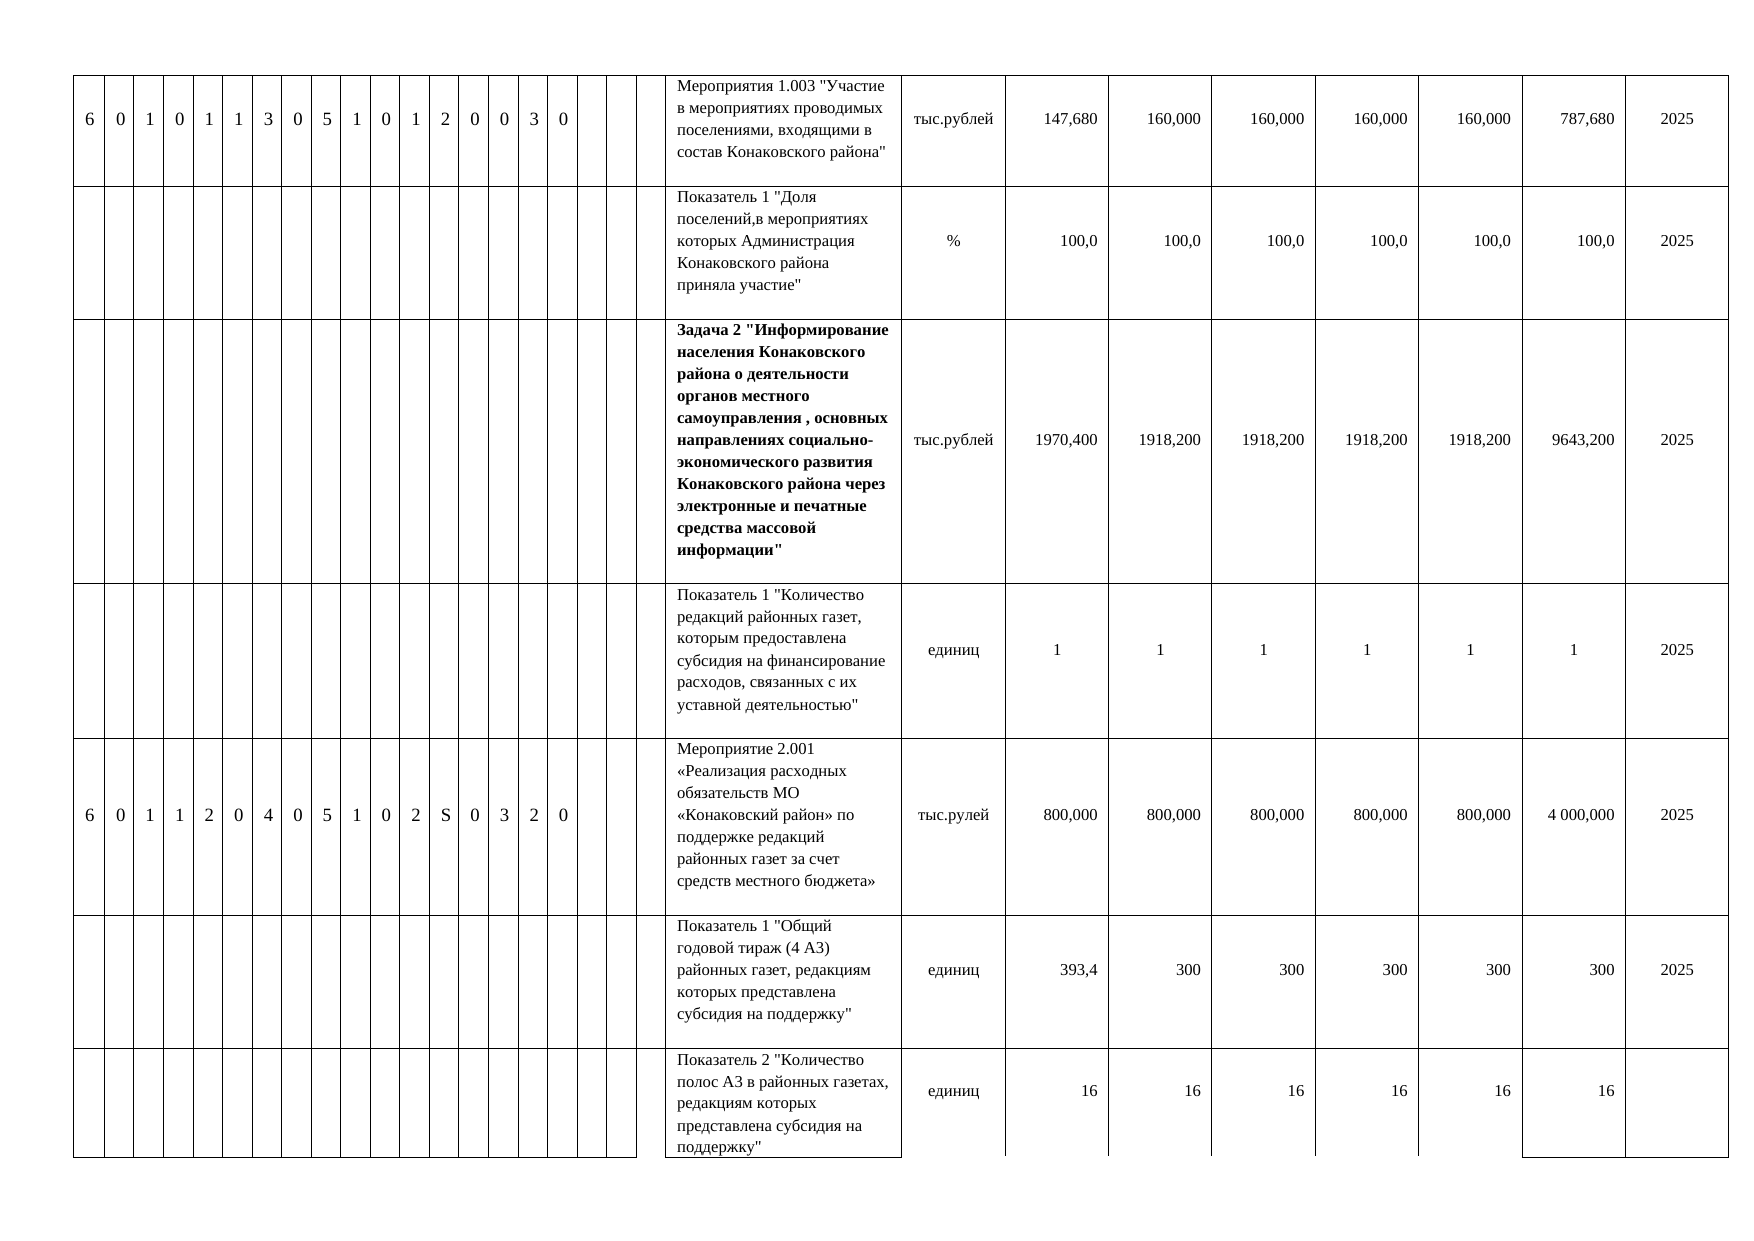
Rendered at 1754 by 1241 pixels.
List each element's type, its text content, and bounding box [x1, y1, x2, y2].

table_cell [607, 1049, 636, 1157]
table_cell 1 [1109, 584, 1211, 738]
table_cell [341, 916, 370, 1048]
table_cell 16 [1315, 1049, 1419, 1157]
table_cell [164, 584, 193, 738]
table_cell 2025 [1626, 76, 1728, 186]
table_cell 100,0 [1006, 187, 1108, 319]
table_cell [519, 1049, 547, 1157]
table_cell [459, 1049, 488, 1157]
table_cell Показатель 1 "Количество редакций районных газет, которым предоставлена субсидия на финансирование расходов, связанных с их уставной деятельностью" [666, 584, 901, 738]
table_cell 0 [371, 739, 399, 915]
table_cell 1 [194, 76, 222, 186]
table_cell 1918,200 [1316, 320, 1418, 583]
table_cell 0 [105, 76, 133, 186]
table_cell 800,000 [1109, 739, 1211, 915]
table_cell [430, 584, 458, 738]
table_cell [164, 916, 193, 1048]
table_cell [194, 320, 222, 583]
table_cell 0 [459, 739, 488, 915]
table_cell 1 [1316, 584, 1418, 738]
table_cell 160,000 [1109, 76, 1211, 186]
table_cell Мероприятие 2.001 «Реализация расходных обязательств МО «Конаковский район» по поддержке редакций районных газет за счет средств местного бюджета» [666, 739, 901, 915]
table_cell [400, 916, 429, 1048]
table_cell [371, 916, 399, 1048]
table_cell [578, 739, 606, 915]
table_cell [134, 1049, 163, 1157]
table_cell 16 [1523, 1049, 1625, 1157]
table_cell 300 [1523, 916, 1625, 1048]
table_cell [312, 584, 340, 738]
table_cell 2 [519, 739, 547, 915]
table_cell [578, 584, 606, 738]
table_cell [223, 187, 252, 319]
table_cell 1 [164, 739, 193, 915]
table_cell 1918,200 [1419, 320, 1522, 583]
table_cell [253, 916, 281, 1048]
table_cell единиц [902, 1049, 1005, 1157]
table_cell 16 [1419, 1049, 1522, 1157]
table_cell [578, 1049, 606, 1157]
table_cell 4 [253, 739, 281, 915]
table_cell 100,0 [1316, 187, 1418, 319]
table_cell 800,000 [1212, 739, 1315, 915]
table_cell [459, 320, 488, 583]
table_cell тыс.рублей [902, 320, 1005, 583]
table_cell [607, 76, 636, 186]
table_cell [134, 584, 163, 738]
table_cell [74, 916, 104, 1048]
table_cell [430, 187, 458, 319]
table_cell 2025 [1626, 187, 1728, 319]
table_cell [282, 584, 311, 738]
table_cell [578, 916, 606, 1048]
table_cell [637, 916, 665, 1048]
table_cell 100,0 [1212, 187, 1315, 319]
table_cell 0 [371, 76, 399, 186]
table_cell [341, 1049, 370, 1157]
table_cell 16 [1005, 1049, 1109, 1157]
table_cell единиц [902, 916, 1005, 1048]
table_cell 6 [74, 739, 104, 915]
table_cell 393,4 [1006, 916, 1108, 1048]
table_cell [519, 320, 547, 583]
table_cell [223, 320, 252, 583]
table_cell 1 [400, 76, 429, 186]
table_cell 160,000 [1212, 76, 1315, 186]
table_cell [400, 584, 429, 738]
table_cell 1 [134, 76, 163, 186]
table_cell 16 [1109, 1049, 1212, 1157]
table_cell 9643,200 [1523, 320, 1625, 583]
table_cell Задача 2 "Информирование населения Конаковского района о деятельности органов местного самоуправления , основных направлениях социально-экономического развития Конаковского района через электронные и печатные средства массовой информации" [666, 320, 901, 583]
table_cell 1 [1419, 584, 1522, 738]
table_cell [607, 584, 636, 738]
table_cell 5 [312, 76, 340, 186]
table_cell Показатель 2 "Количество полос А3 в районных газетах, редакциям которых представлена субсидия на поддержку" [666, 1049, 901, 1157]
table_cell 160,000 [1419, 76, 1522, 186]
table_cell [371, 187, 399, 319]
table_cell 800,000 [1316, 739, 1418, 915]
table_cell [459, 916, 488, 1048]
table_cell [194, 916, 222, 1048]
table_cell 0 [223, 739, 252, 915]
table_cell [607, 320, 636, 583]
table_cell [548, 916, 577, 1048]
table_cell [607, 187, 636, 319]
table_cell 0 [489, 76, 518, 186]
table_cell [519, 584, 547, 738]
table_cell [282, 187, 311, 319]
table_cell % [902, 187, 1005, 319]
table_cell 16 [1212, 1049, 1315, 1157]
table_cell 5 [312, 739, 340, 915]
table_cell [489, 320, 518, 583]
table_cell 2 [400, 739, 429, 915]
table_cell [134, 187, 163, 319]
table_cell 1918,200 [1212, 320, 1315, 583]
table_cell 100,0 [1419, 187, 1522, 319]
table_cell [74, 187, 104, 319]
table_cell [223, 1049, 252, 1157]
table_cell [637, 187, 665, 319]
table_cell [134, 916, 163, 1048]
table_cell [637, 76, 665, 186]
table_cell [74, 584, 104, 738]
table_cell [548, 320, 577, 583]
table_cell [223, 584, 252, 738]
table_cell [430, 1049, 458, 1157]
table_cell 3 [489, 739, 518, 915]
table_cell [430, 916, 458, 1048]
table_cell 2 [194, 739, 222, 915]
table_cell 1 [134, 739, 163, 915]
table_cell [548, 584, 577, 738]
table_cell [253, 1049, 281, 1157]
table_cell Мероприятия 1.003 "Участие в мероприятиях проводимых поселениями, входящими в состав Конаковского района" [666, 76, 901, 186]
table_cell [312, 916, 340, 1048]
table_cell [400, 1049, 429, 1157]
table_cell [105, 1049, 133, 1157]
table_cell [489, 1049, 518, 1157]
table_cell 0 [548, 739, 577, 915]
table_cell [371, 1049, 399, 1157]
table_cell 1 [1006, 584, 1108, 738]
table_cell 160,000 [1316, 76, 1418, 186]
table_cell 0 [105, 739, 133, 915]
table_cell [105, 320, 133, 583]
table_cell [548, 1049, 577, 1157]
table_cell [459, 584, 488, 738]
table_cell 2 [430, 76, 458, 186]
table_cell [489, 584, 518, 738]
table_cell 1918,200 [1109, 320, 1211, 583]
table_cell [223, 916, 252, 1048]
table_cell [253, 187, 281, 319]
table_cell [312, 320, 340, 583]
table_cell единиц [902, 584, 1005, 738]
table_cell [400, 320, 429, 583]
table_cell 2025 [1626, 916, 1728, 1048]
table_cell [105, 187, 133, 319]
table_cell 2025 [1626, 584, 1728, 738]
table_cell [164, 187, 193, 319]
table_cell тыс.рублей [902, 76, 1005, 186]
table_cell [74, 1049, 104, 1157]
table_cell 3 [519, 76, 547, 186]
table_cell 1 [223, 76, 252, 186]
table_cell [282, 1049, 311, 1157]
table_cell [578, 320, 606, 583]
table_cell 6 [74, 76, 104, 186]
table_cell [341, 187, 370, 319]
table_cell [578, 76, 606, 186]
table_cell [637, 1049, 665, 1157]
table_cell 100,0 [1523, 187, 1625, 319]
table_cell [371, 584, 399, 738]
table_cell [194, 584, 222, 738]
table_cell 0 [459, 76, 488, 186]
table_cell [607, 739, 636, 915]
table_cell тыс.рулей [902, 739, 1005, 915]
table_cell [489, 916, 518, 1048]
table_cell 3 [253, 76, 281, 186]
table_cell [282, 320, 311, 583]
table_cell 300 [1316, 916, 1418, 1048]
table_cell [282, 916, 311, 1048]
table_cell 1 [1212, 584, 1315, 738]
table_cell 800,000 [1419, 739, 1522, 915]
table_cell [341, 320, 370, 583]
table_cell [578, 187, 606, 319]
table_cell [459, 187, 488, 319]
table_cell 2025 [1626, 739, 1728, 915]
table_cell [519, 916, 547, 1048]
table_cell 1970,400 [1006, 320, 1108, 583]
table_cell 800,000 [1006, 739, 1108, 915]
table_cell 0 [548, 76, 577, 186]
table_cell [400, 187, 429, 319]
table_cell [194, 1049, 222, 1157]
table_cell [637, 739, 665, 915]
table_cell 300 [1212, 916, 1315, 1048]
table_cell [74, 320, 104, 583]
table_cell 0 [164, 76, 193, 186]
table_cell [637, 584, 665, 738]
table_cell 300 [1419, 916, 1522, 1048]
table_cell 100,0 [1109, 187, 1211, 319]
table_cell [312, 187, 340, 319]
table_cell [341, 584, 370, 738]
table_cell 147,680 [1006, 76, 1108, 186]
table_cell [164, 320, 193, 583]
table_cell 0 [282, 76, 311, 186]
table_cell S [430, 739, 458, 915]
table_cell [637, 320, 665, 583]
table_cell 1 [341, 76, 370, 186]
table_cell 4 000,000 [1523, 739, 1625, 915]
table_cell [253, 584, 281, 738]
table_cell [194, 187, 222, 319]
table_cell 1 [341, 739, 370, 915]
table_cell [134, 320, 163, 583]
table_cell 0 [282, 739, 311, 915]
table_cell [519, 187, 547, 319]
table_cell 2025 [1626, 320, 1728, 583]
table_cell [548, 187, 577, 319]
table_cell [164, 1049, 193, 1157]
table_cell 1 [1523, 584, 1625, 738]
table_cell 787,680 [1523, 76, 1625, 186]
table_cell Показатель 1 "Доля поселений,в мероприятиях которых Администрация Конаковского района приняла участие" [666, 187, 901, 319]
table_cell [1626, 1049, 1728, 1157]
table_cell 300 [1109, 916, 1211, 1048]
table_cell [489, 187, 518, 319]
table_cell [607, 916, 636, 1048]
table_cell [371, 320, 399, 583]
table_cell Показатель 1 "Общий годовой тираж (4 A3) районных газет, редакциям которых представлена субсидия на поддержку" [666, 916, 901, 1048]
table_cell [430, 320, 458, 583]
table_cell [105, 916, 133, 1048]
table_cell [312, 1049, 340, 1157]
table_cell [105, 584, 133, 738]
table_cell [253, 320, 281, 583]
